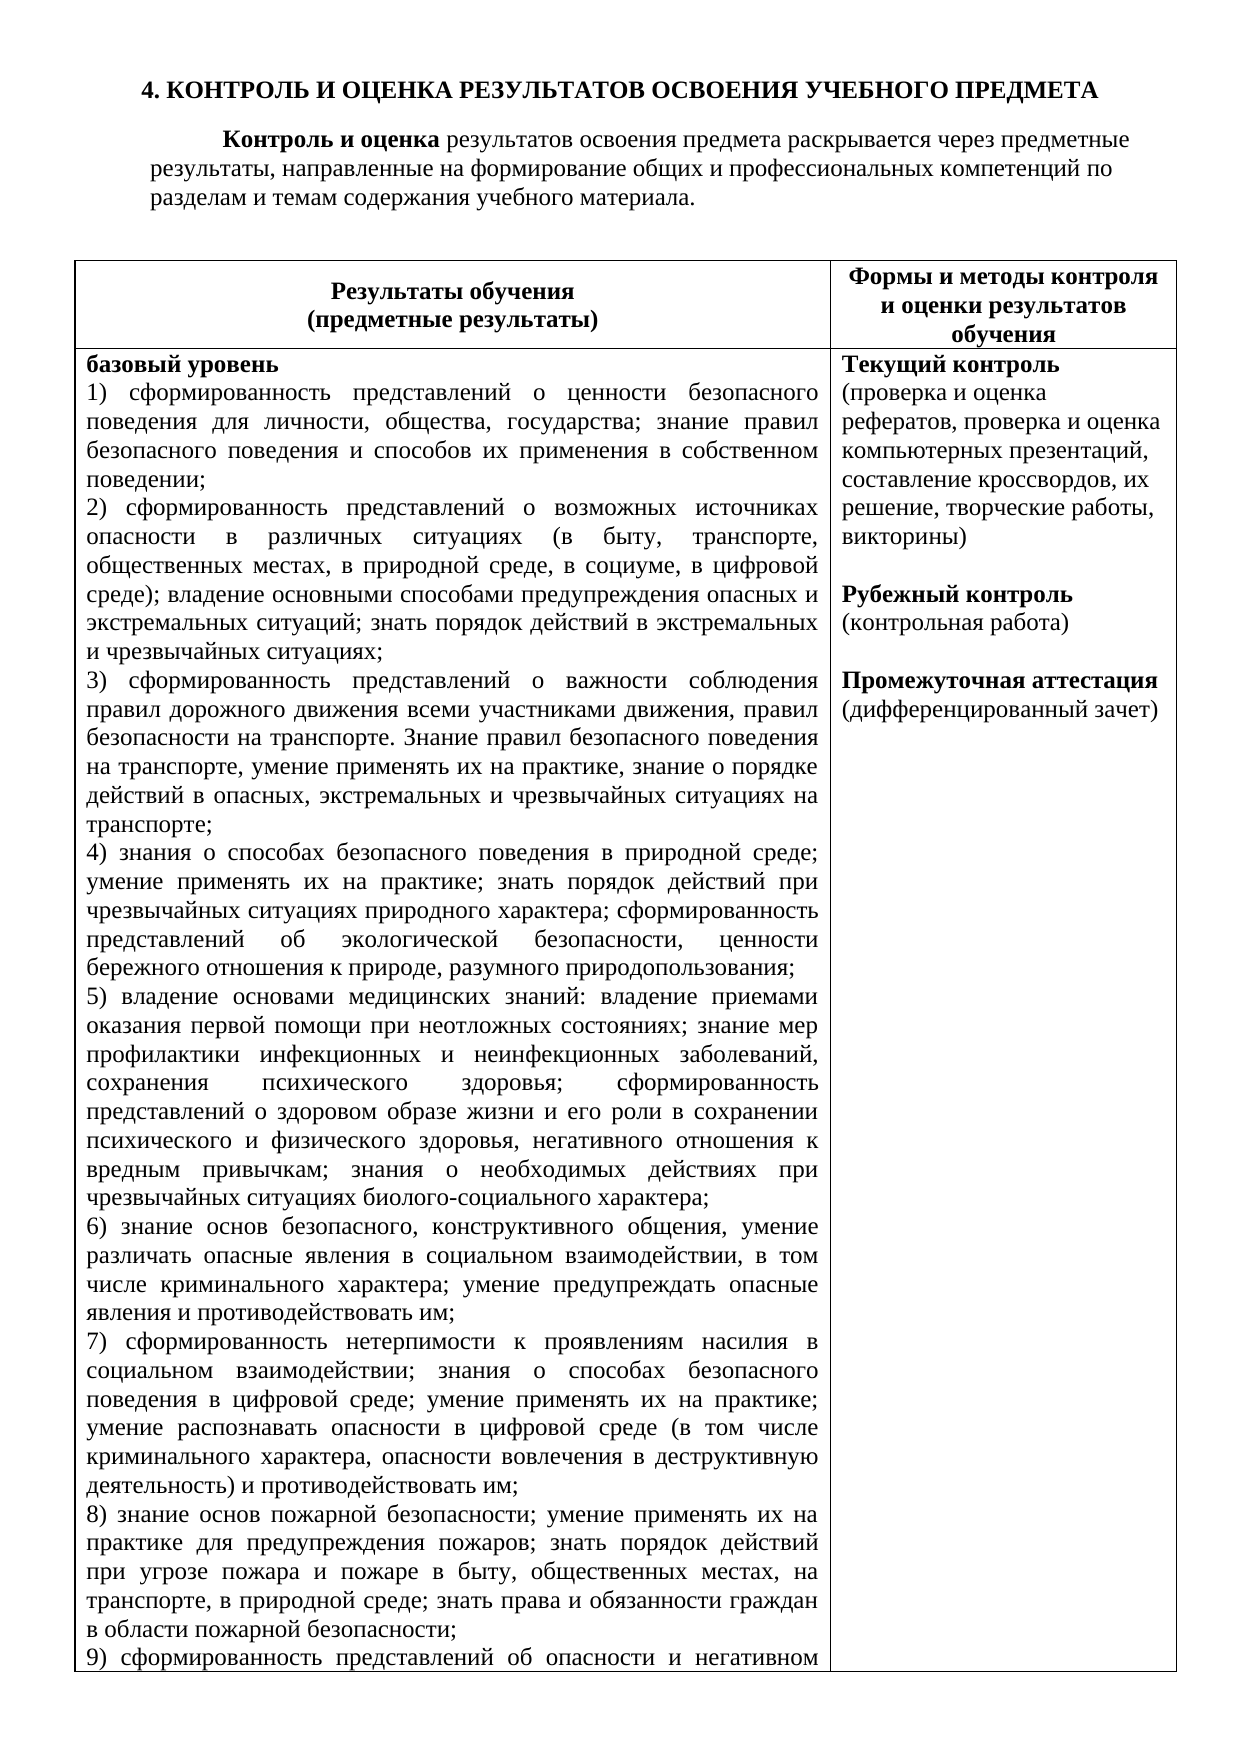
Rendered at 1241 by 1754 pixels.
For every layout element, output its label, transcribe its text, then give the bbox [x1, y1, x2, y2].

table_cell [831, 349, 1176, 1671]
list Контроль и оценка результатов освоения предмета раскрывается через предметные результаты, направленные на формирование общих и профессиональных компетенций по разделам и темам содержания учебного материала. [150, 124, 1165, 211]
table_header Формы и методы контроля и оценки результатов обучения [831, 261, 1176, 348]
text 4. КОНТРОЛЬ И ОЦЕНКА РЕЗУЛЬТАТОВ ОСВОЕНИЯ УЧЕБНОГО ПРЕДМЕТА [75, 75, 1165, 104]
table_header Результаты обучения (предметные результаты) [76, 261, 830, 348]
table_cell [76, 349, 830, 1671]
